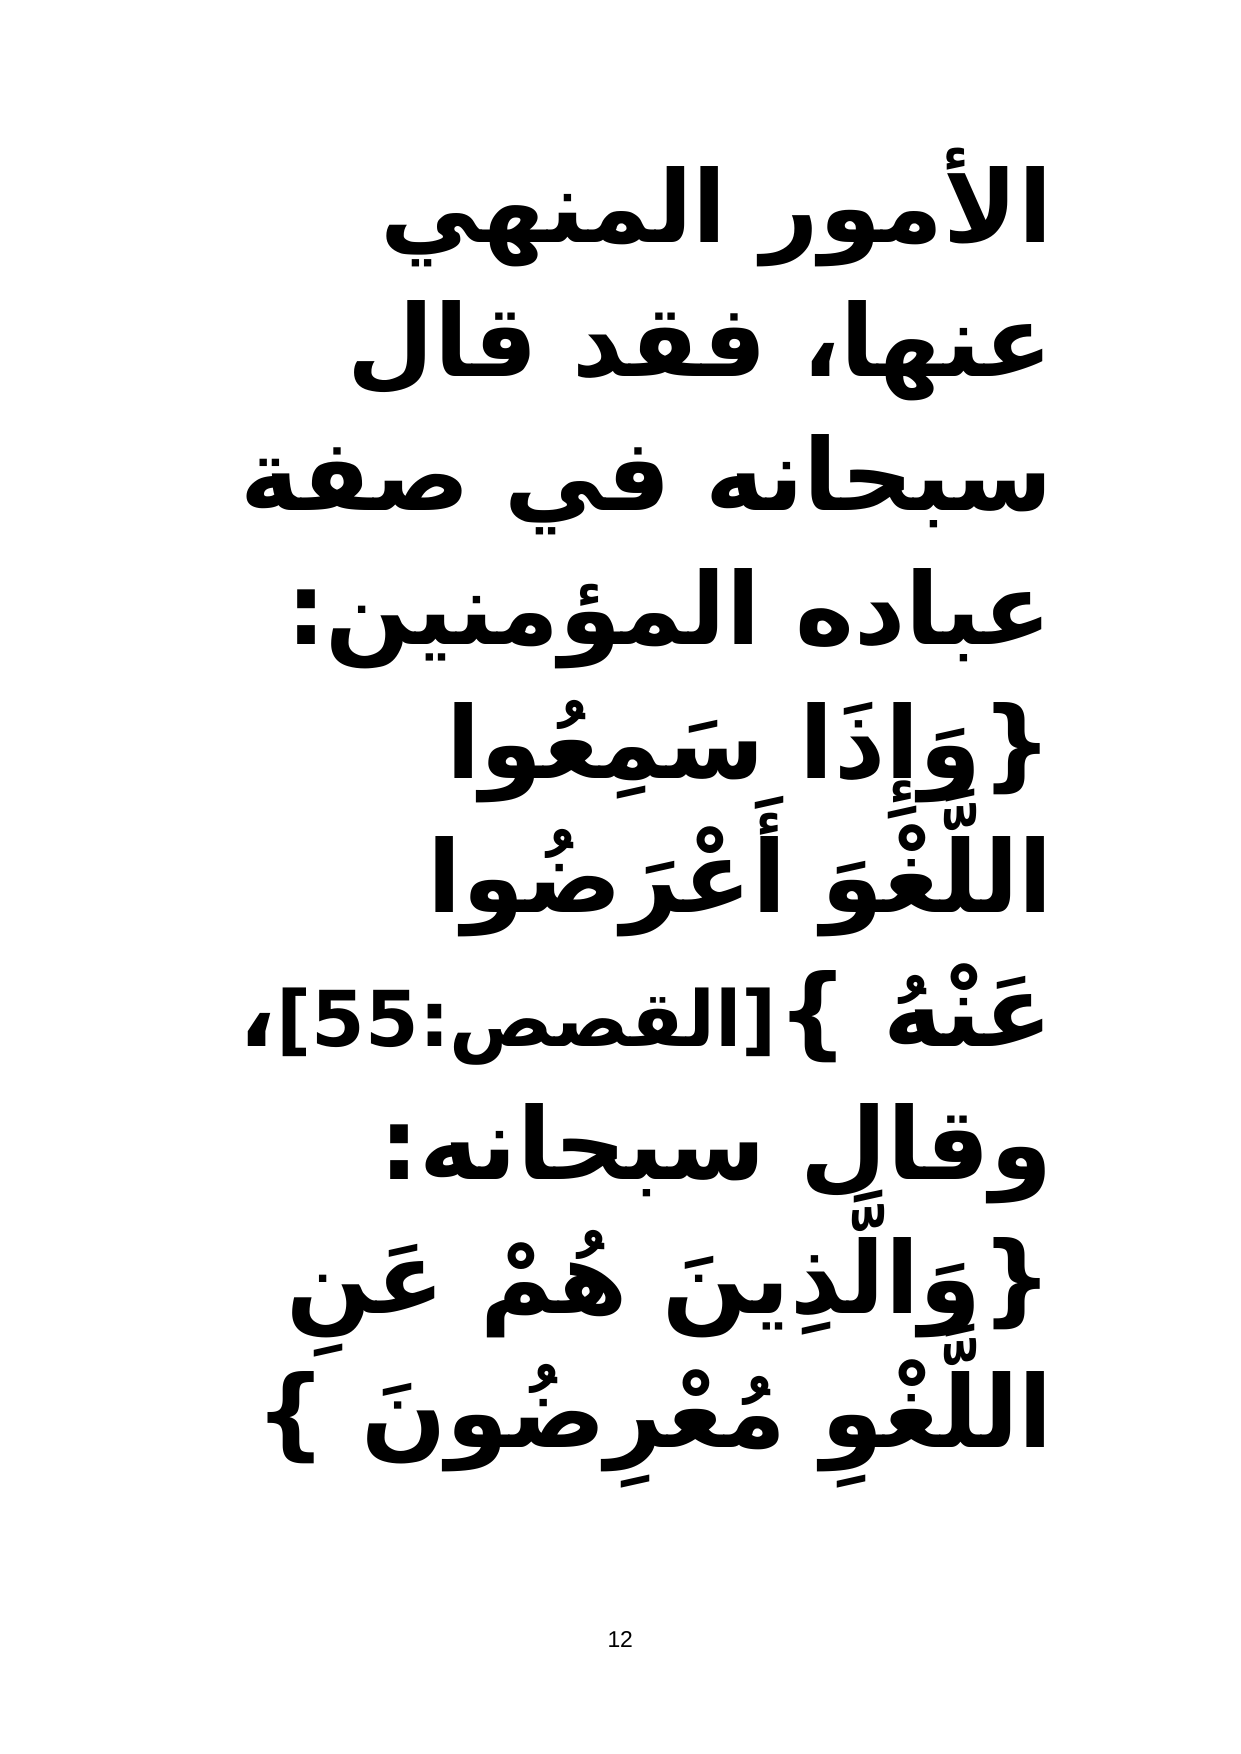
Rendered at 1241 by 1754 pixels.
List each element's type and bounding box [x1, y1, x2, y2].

text [187, 150, 1053, 1471]
